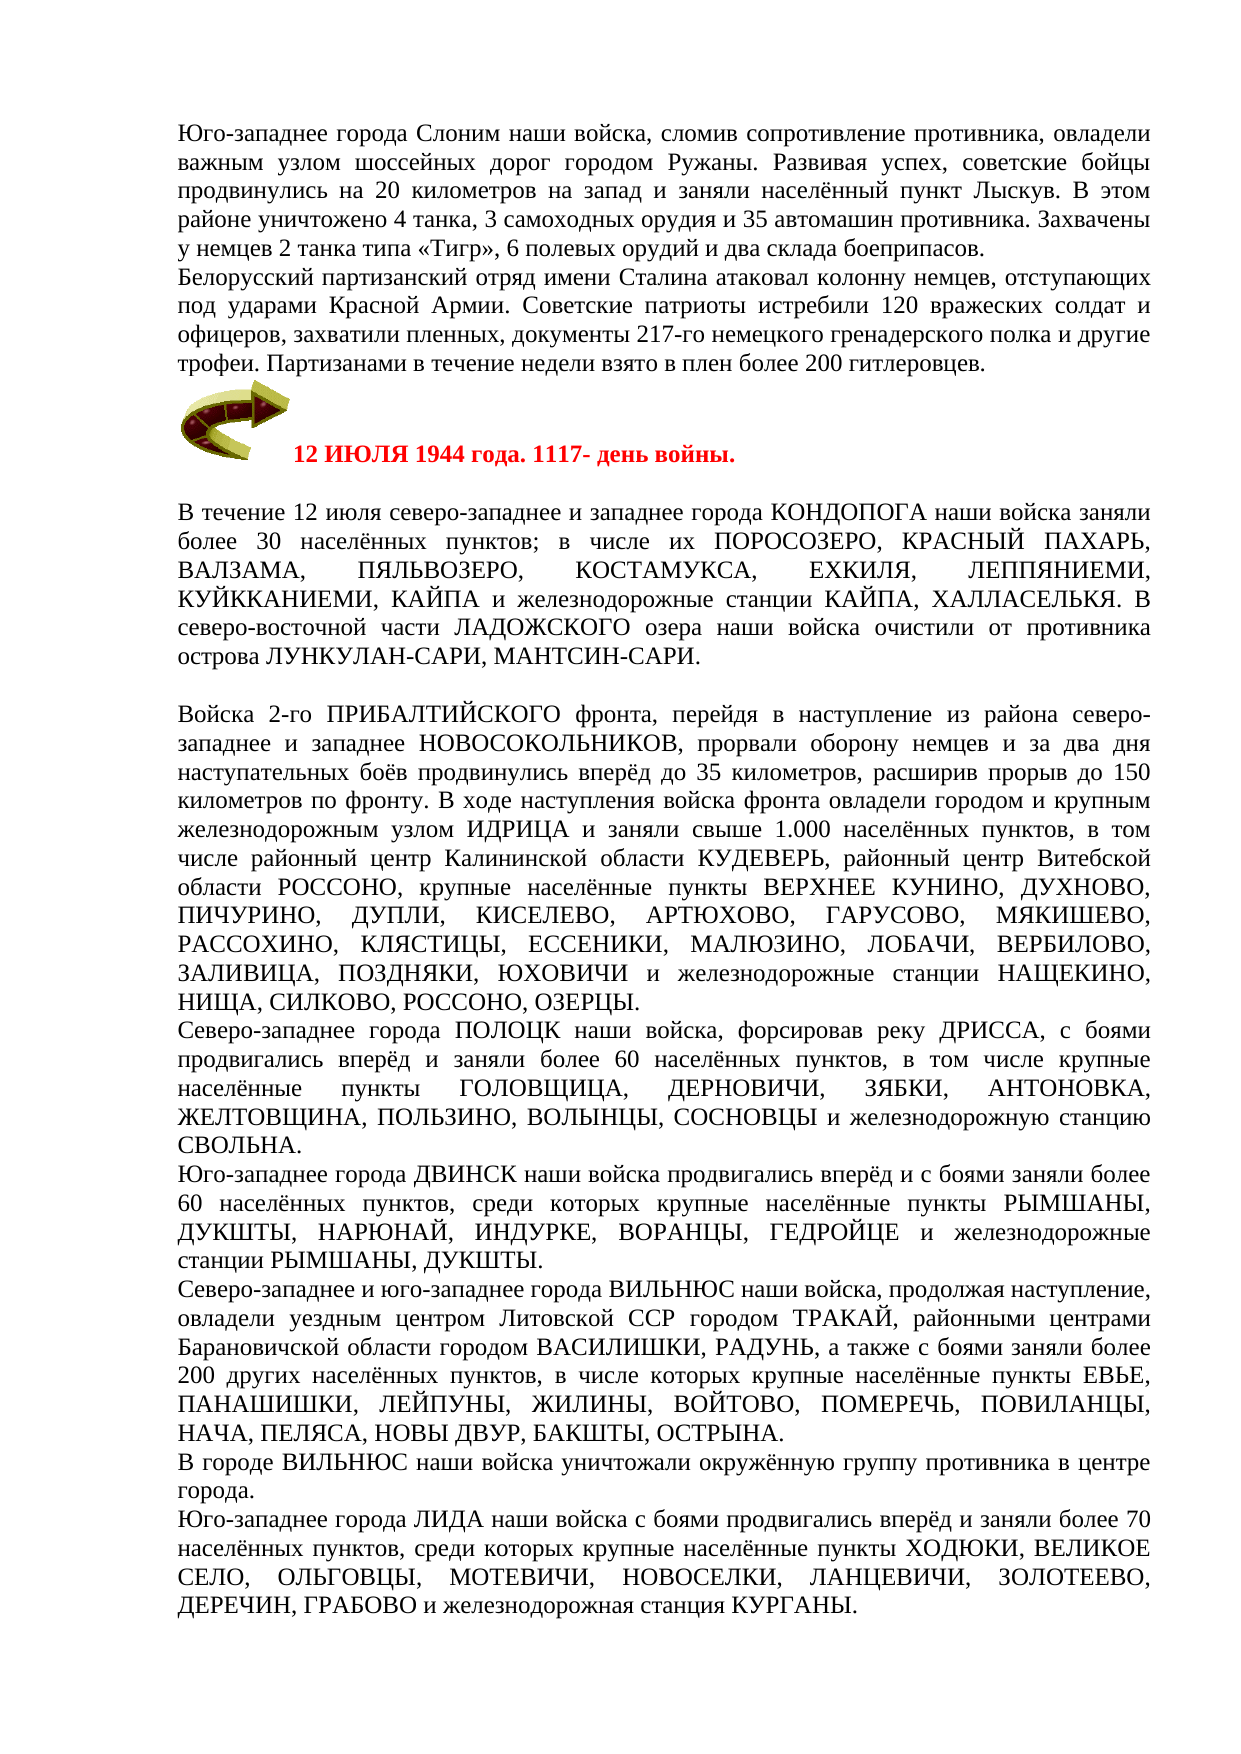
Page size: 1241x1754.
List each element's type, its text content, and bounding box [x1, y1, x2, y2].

text Северо-западнее и юго-западнее города ВИЛЬНЮС наши войска, продолжая наступление, овладели уездным центром Литовской ССР городом ТРАКАЙ, районными центрами Барановичской области городом ВАСИЛИШКИ, РАДУНЬ, а также с боями заняли более 200 других населённых пунктов, в числе которых крупные населённые пункты ЕВЬЕ, ПАНАШИШКИ, ЛЕЙПУНЫ, ЖИЛИНЫ, ВОЙТОВО, ПОМЕРЕЧЬ, ПОВИЛАНЦЫ, НАЧА, ПЕЛЯСА, НОВЫ ДВУР, БАКШТЫ, ОСТРЫНА. [177, 1274, 1152, 1447]
text Северо-западнее города ПОЛОЦК наши войска, форсировав реку ДРИССА, с боями продвигались вперёд и заняли более 60 населённых пунктов, в том числе крупные населённые пункты ГОЛОВЩИЦА, ДЕРНОВИЧИ, ЗЯБКИ, АНТОНОВКА, ЖЕЛТОВЩИНА, ПОЛЬЗИНО, ВОЛЫНЦЫ, СОСНОВЦЫ и железнодорожную станцию СВОЛЬНА. [177, 1015, 1152, 1159]
picture [177, 376, 293, 463]
text Войска 2-го ПРИБАЛТИЙСКОГО фронта, перейдя в наступление из района северо-западнее и западнее НОВОСОКОЛЬНИКОВ, прорвали оборону немцев и за два дня наступательных боёв продвинулись вперёд до 35 километров, расширив прорыв до 150 километров по фронту. В ходе наступления войска фронта овладели городом и крупным железнодорожным узлом ИДРИЦА и заняли свыше 1.000 населённых пунктов, в том числе районный центр Калининской области КУДЕВЕРЬ, районный центр Витебской области РОССОНО, крупные населённые пункты ВЕРХНЕЕ КУНИНО, ДУХНОВО, ПИЧУРИНО, ДУПЛИ, КИСЕЛЕВО, АРТЮХОВО, ГАРУСОВО, МЯКИШЕВО, РАССОХИНО, КЛЯСТИЦЫ, ЕССЕНИКИ, МАЛЮЗИНО, ЛОБАЧИ, ВЕРБИЛОВО, ЗАЛИВИЦА, ПОЗДНЯКИ, ЮХОВИЧИ и железнодорожные станции НАЩЕКИНО, НИЩА, СИЛКОВО, РОССОНО, ОЗЕРЦЫ. [177, 699, 1152, 1015]
text Юго-западнее города ЛИДА наши войска с боями продвигались вперёд и заняли более 70 населённых пунктов, среди которых крупные населённые пункты ХОДЮКИ, ВЕЛИКОЕ СЕЛО, ОЛЬГОВЦЫ, МОТЕВИЧИ, НОВОСЕЛКИ, ЛАНЦЕВИЧИ, ЗОЛОТЕЕВО, ДЕРЕЧИН, ГРАБОВО и железнодорожная станция КУРГАНЫ. [177, 1504, 1152, 1619]
text 12 ИЮЛЯ 1944 года. 1117- день войны. [177, 377, 1152, 468]
text Юго-западнее города ДВИНСК наши войска продвигались вперёд и с боями заняли более 60 населённых пунктов, среди которых крупные населённые пункты РЫМШАНЫ, ДУКШТЫ, НАРЮНАЙ, ИНДУРКЕ, ВОРАНЦЫ, ГЕДРОЙЦЕ и железнодорожные станции РЫМШАНЫ, ДУКШТЫ. [177, 1159, 1152, 1274]
text Белорусский партизанский отряд имени Сталина атаковал колонну немцев, отступающих под ударами Красной Армии. Советские патриоты истребили 120 вражеских солдат и офицеров, захватили пленных, документы 217-го немецкого гренадерского полка и другие трофеи. Партизанами в течение недели взято в плен более 200 гитлеровцев. [177, 262, 1152, 377]
text В городе ВИЛЬНЮС наши войска уничтожали окружённую группу противника в центре города. [177, 1447, 1152, 1504]
text В течение 12 июля северо-западнее и западнее города КОНДОПОГА наши войска заняли более 30 населённых пунктов; в числе их ПОРОСОЗЕРО, КРАСНЫЙ ПАХАРЬ, ВАЛЗАМА, ПЯЛЬВОЗЕРО, КОСТАМУКСА, ЕХКИЛЯ, ЛЕППЯНИЕМИ, КУЙККАНИЕМИ, КАЙПА и железнодорожные станции КАЙПА, ХАЛЛАСЕЛЬКЯ. В северо-восточной части ЛАДОЖСКОГО озера наши войска очистили от противника острова ЛУНКУЛАН-САРИ, МАНТСИН-САРИ. [177, 497, 1152, 670]
text Юго-западнее города Слоним наши войска, сломив сопротивление противника, овладели важным узлом шоссейных дорог городом Ружаны. Развивая успех, советские бойцы продвинулись на 20 километров на запад и заняли населённый пункт Лыскув. В этом районе уничтожено 4 танка, 3 самоходных орудия и 35 автомашин противника. Захвачены у немцев 2 танка типа «Тигр», 6 полевых орудий и два склада боеприпасов. [177, 118, 1152, 262]
